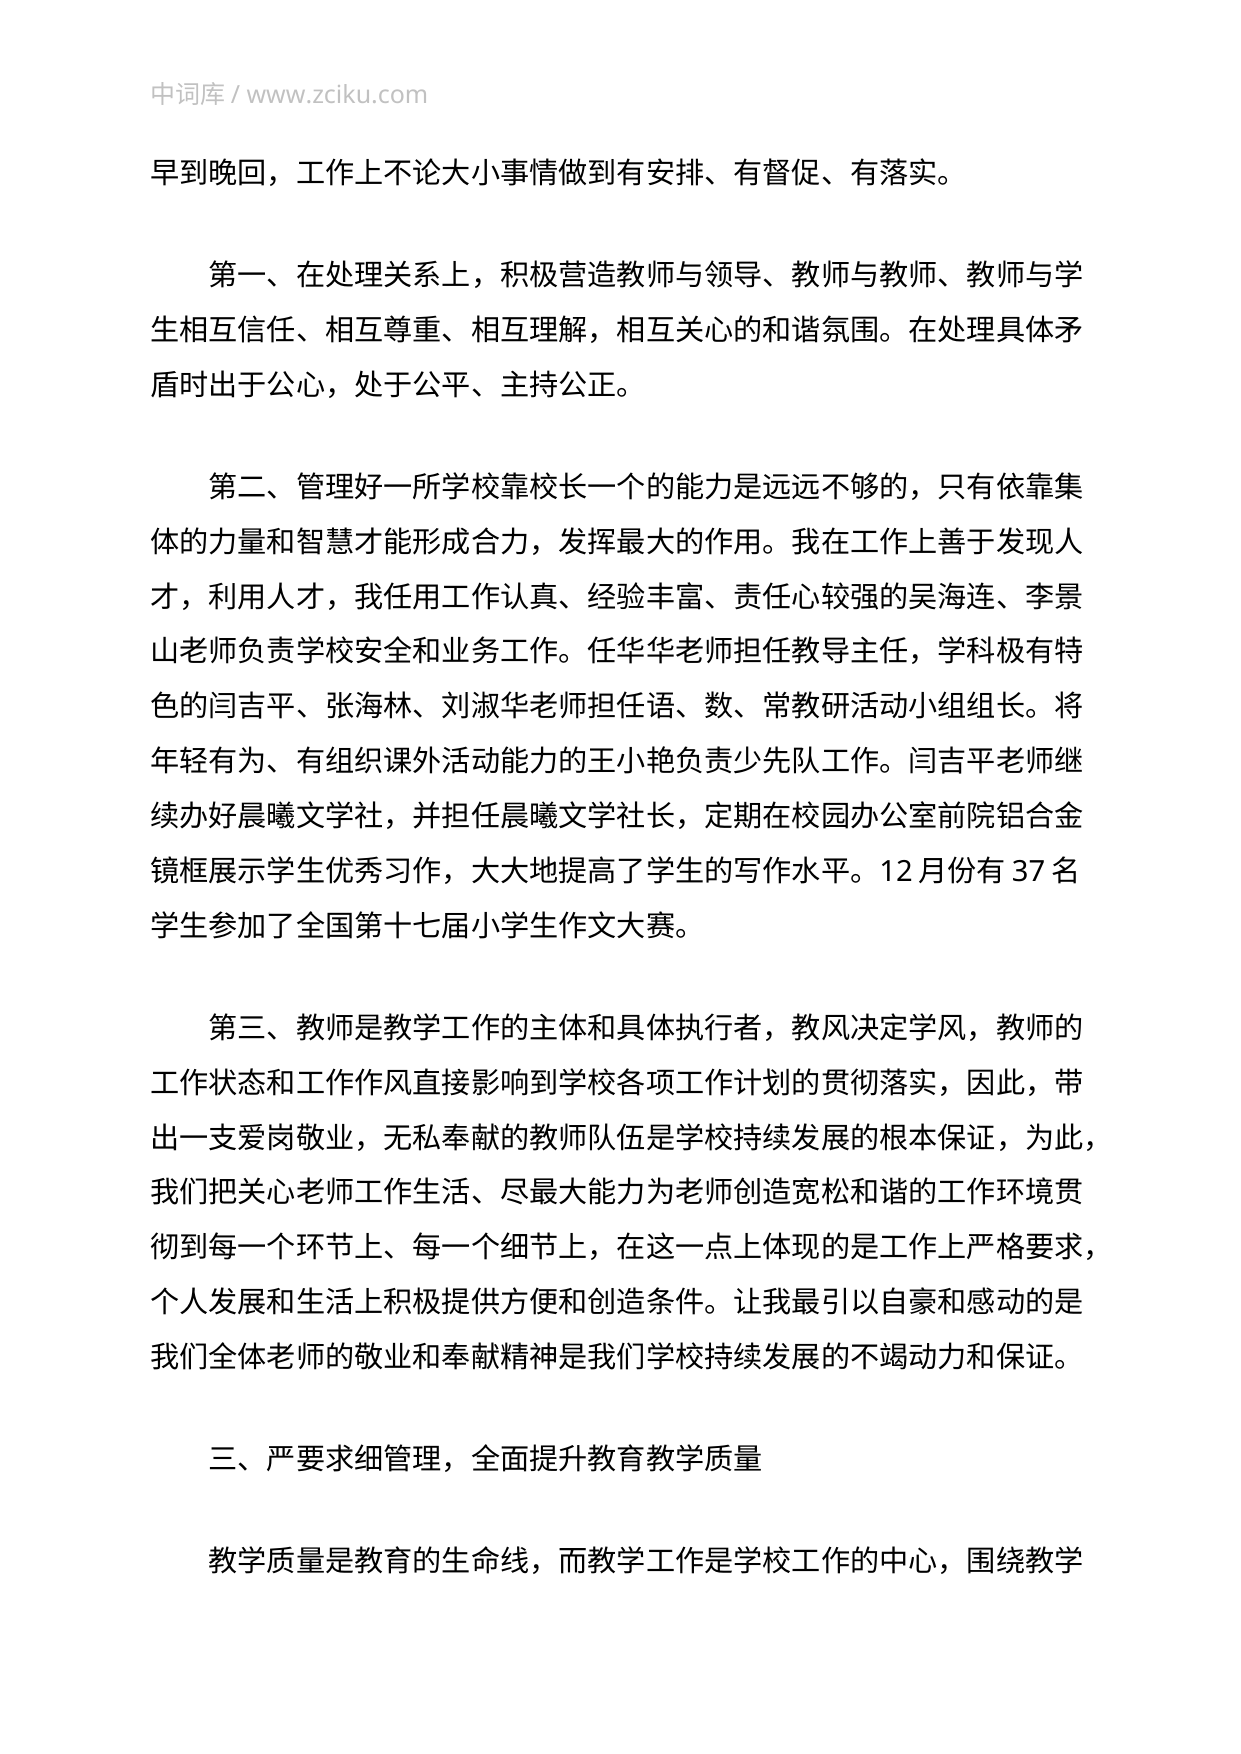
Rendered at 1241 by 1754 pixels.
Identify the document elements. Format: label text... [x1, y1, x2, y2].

text 第三、教师是教学工作的主体和具体执行者，教风决定学风，教师的工作状态和工作作风直接影响到学校各项工作计划的贯彻落实，因此，带出一支爱岗敬业，无私奉献的教师队伍是学校持续发展的根本保证，为此，我们把关心老师工作生活、尽最大能力为老师创造宽松和谐的工作环境贯彻到每一个环节上、每一个细节上，在这一点上体现的是工作上严格要求，个人发展和生活上积极提供方便和创造条件。让我最引以自豪和感动的是我们全体老师的敬业和奉献精神是我们学校持续发展的不竭动力和保证。 [150, 1004, 1090, 1376]
text 第一、在处理关系上，积极营造教师与领导、教师与教师、教师与学生相互信任、相互尊重、相互理解，相互关心的和谐氛围。在处理具体矛盾时出于公心，处于公平、主持公正。 [150, 252, 1090, 404]
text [150, 1537, 1090, 1579]
text 第二、管理好一所学校靠校长一个的能力是远远不够的，只有依靠集体的力量和智慧才能形成合力，发挥最大的作用。我在工作上善于发现人才，利用人才，我任用工作认真、经验丰富、责任心较强的吴海连、李景山老师负责学校安全和业务工作。任华华老师担任教导主任，学科极有特色的闫吉平、张海林、刘淑华老师担任语、数、常教研活动小组组长。将年轻有为、有组织课外活动能力的王小艳负责少先队工作。闫吉平老师继续办好晨曦文学社，并担任晨曦文学社长，定期在校园办公室前院铝合金镜框展示学生优秀习作，大大地提高了学生的写作水平。12月份有37名学生参加了全国第十七届小学生作文大赛。 [150, 463, 1090, 945]
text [150, 150, 1090, 192]
text 三、严要求细管理，全面提升教育教学质量 [150, 1436, 1090, 1478]
